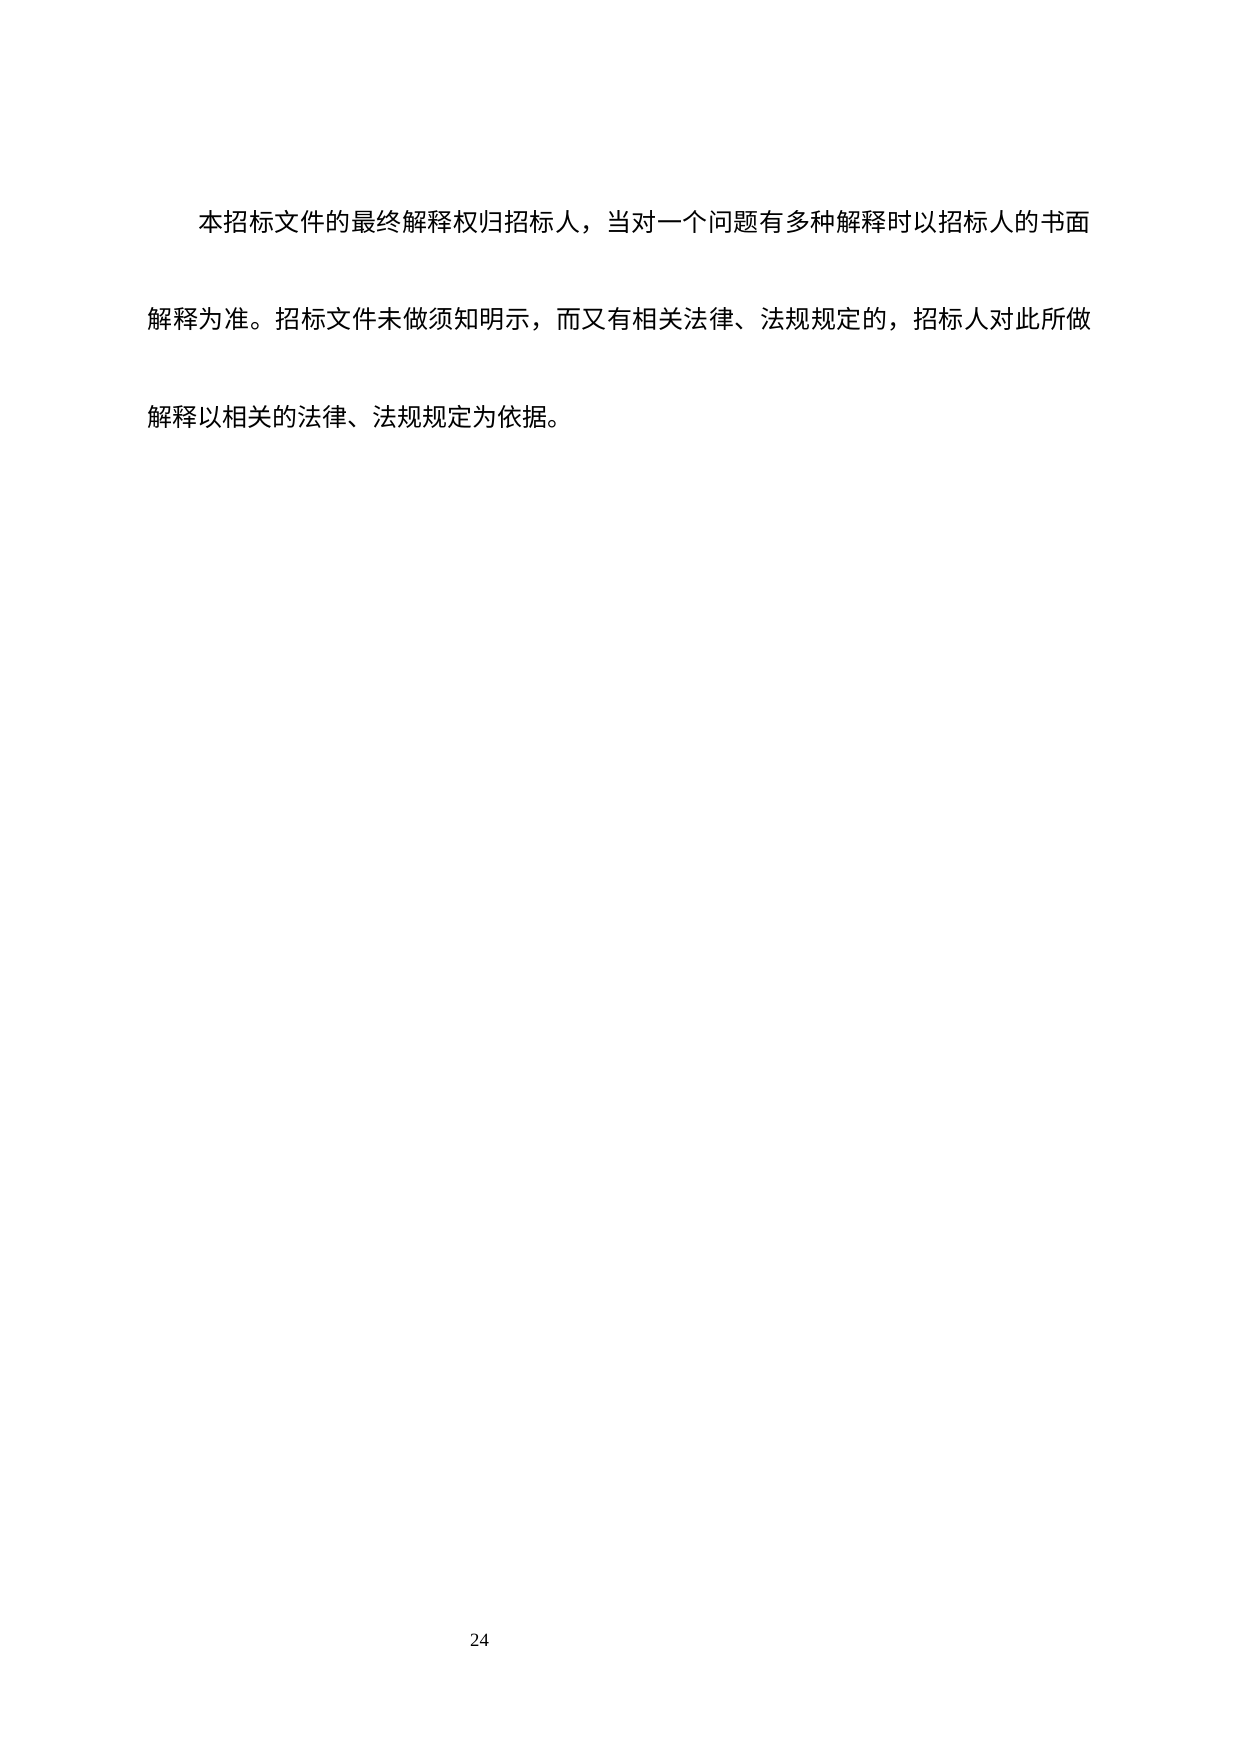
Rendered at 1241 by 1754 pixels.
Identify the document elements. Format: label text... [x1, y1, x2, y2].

text 本招标文件的最终解释权归招标人，当对一个问题有多种解释时以招标人的书面解释为准。招标文件未做须知明示，而又有相关法律、法规规定的，招标人对此所做解释以相关的法律、法规规定为依据。 [148, 188, 1092, 448]
